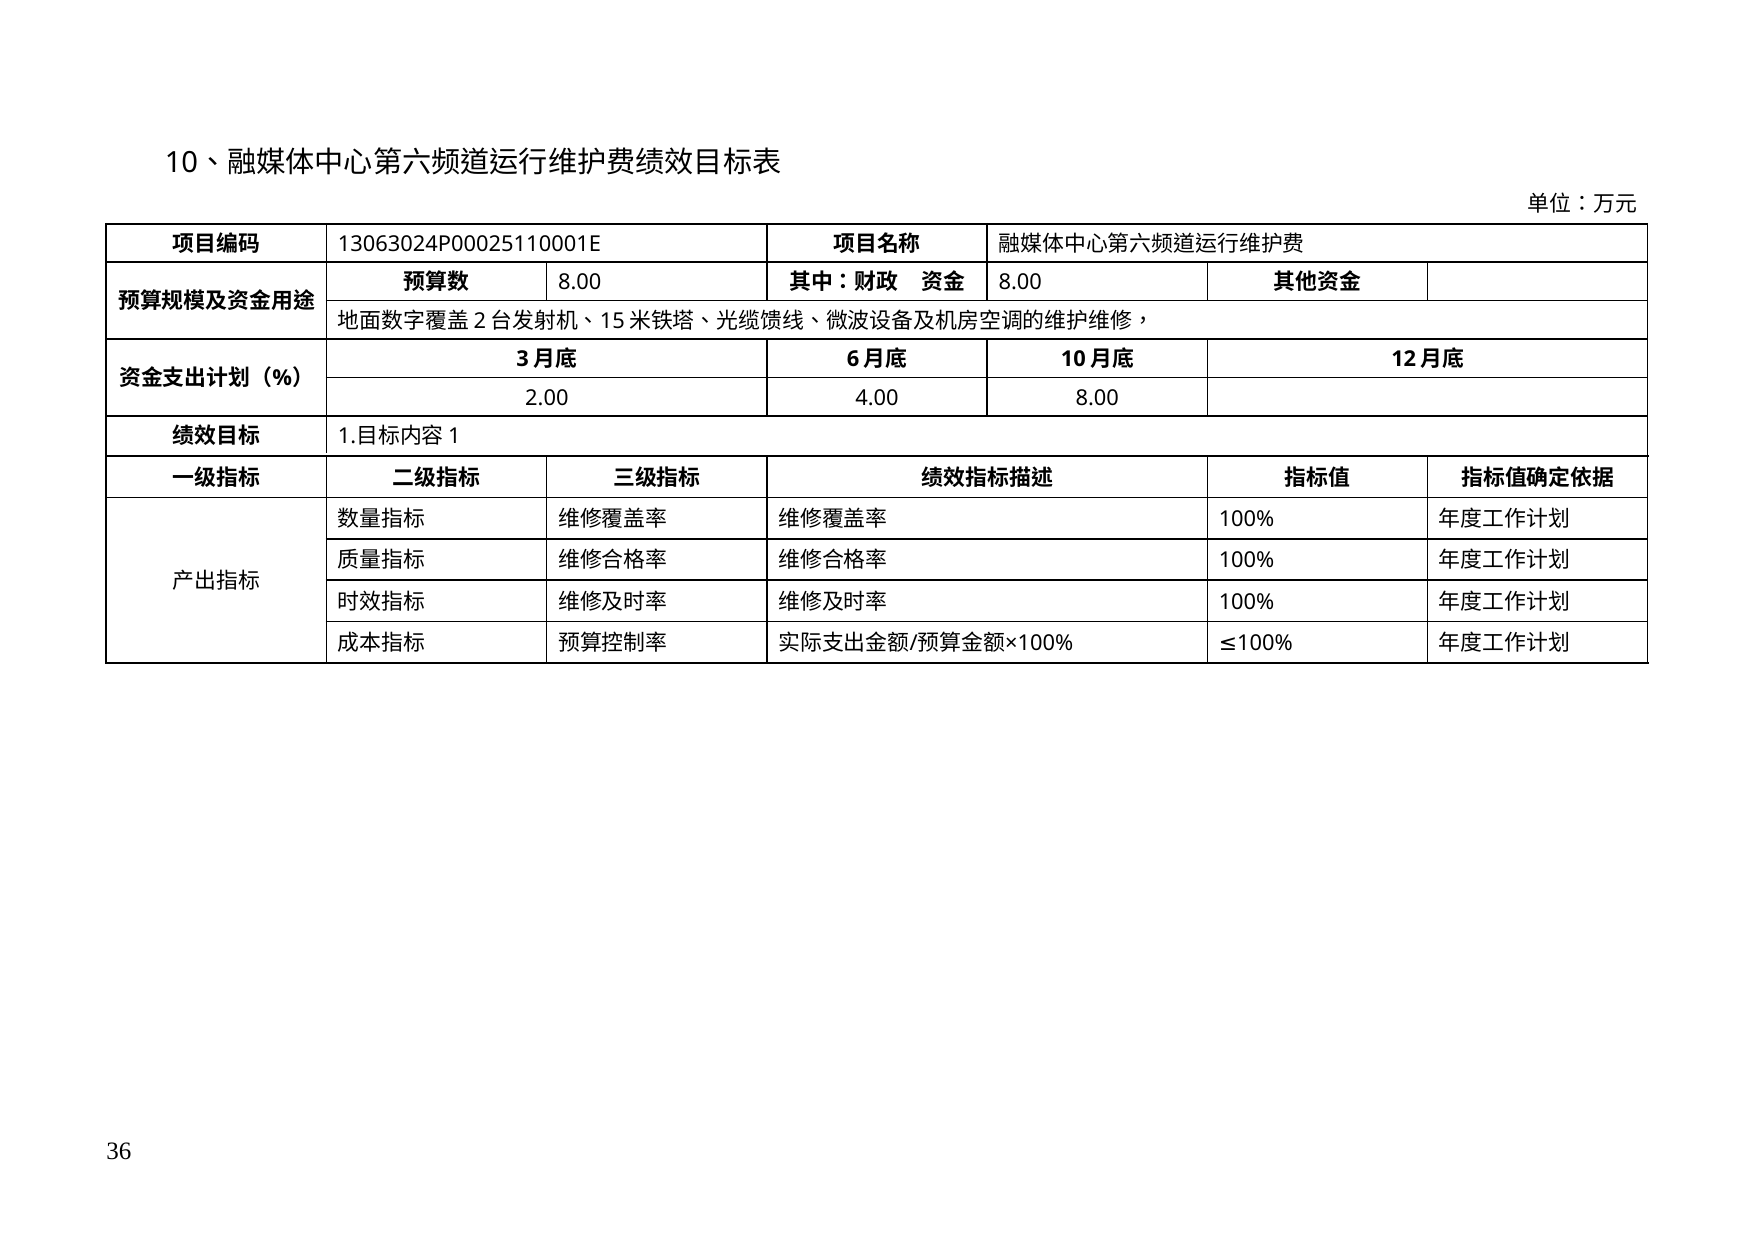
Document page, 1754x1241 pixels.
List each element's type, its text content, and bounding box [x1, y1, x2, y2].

table_cell 预算规模及资金用途 [107, 263, 326, 338]
table_cell 100% [1208, 540, 1427, 579]
table_cell 年度工作计划 [1428, 498, 1647, 538]
table_cell 其中：财政 资金 [768, 263, 986, 300]
table_header 单位：万元 [107, 183, 1647, 223]
table_header 绩效指标描述 [768, 457, 1207, 497]
table_cell 维修覆盖率 [768, 498, 1207, 538]
table_cell 时效指标 [327, 581, 546, 621]
table_cell 13063024P00025110001E [327, 225, 766, 261]
table_cell [1208, 378, 1647, 415]
table_cell 数量指标 [327, 498, 546, 538]
text 10、融媒体中心第六频道运行维护费绩效目标表 [106, 142, 1648, 181]
table_cell 资金支出计划（%） [107, 340, 326, 415]
table_cell 地面数字覆盖2台发射机、15米铁塔、光缆馈线、微波设备及机房空调的维护维修， [327, 301, 1647, 338]
table_cell 年度工作计划 [1428, 540, 1647, 579]
table_cell 融媒体中心第六频道运行维护费 [988, 225, 1647, 261]
table_header 三级指标 [547, 457, 766, 497]
table_cell 1.目标内容1 [327, 417, 1647, 453]
table_cell 8.00 [988, 378, 1207, 415]
table_header 指标值确定依据 [1428, 457, 1647, 497]
table_cell 成本指标 [327, 622, 546, 662]
table_cell 维修及时率 [547, 581, 766, 621]
table_cell 100% [1208, 581, 1427, 621]
table_header 一级指标 [107, 457, 326, 497]
table_cell 维修及时率 [768, 581, 1207, 621]
table_cell 2.00 [327, 378, 766, 415]
table_cell 8.00 [547, 263, 766, 300]
table_cell 维修合格率 [768, 540, 1207, 579]
table_cell 质量指标 [327, 540, 546, 579]
table_cell 实际支出金额/预算金额×100% [768, 622, 1207, 662]
table_cell 产出指标 [107, 498, 326, 662]
table_cell 其他资金 [1208, 263, 1427, 300]
table_cell 年度工作计划 [1428, 622, 1647, 662]
table_cell 项目名称 [768, 225, 986, 261]
table_cell 100% [1208, 498, 1427, 538]
table_cell 12月底 [1208, 340, 1647, 377]
table_cell 预算控制率 [547, 622, 766, 662]
table_header 二级指标 [327, 457, 546, 497]
table_cell 预算数 [327, 263, 546, 300]
table_cell 10月底 [988, 340, 1207, 377]
table_cell 4.00 [768, 378, 986, 415]
table_cell [1428, 263, 1647, 300]
table_cell 6月底 [768, 340, 986, 377]
table_cell 维修覆盖率 [547, 498, 766, 538]
table_cell 年度工作计划 [1428, 581, 1647, 621]
table_cell 3月底 [327, 340, 766, 377]
table_cell ≤100% [1208, 622, 1427, 662]
table_cell 8.00 [988, 263, 1207, 300]
table_cell 项目编码 [107, 225, 326, 261]
table_cell 绩效目标 [107, 417, 326, 453]
table_header 指标值 [1208, 457, 1427, 497]
table_cell 维修合格率 [547, 540, 766, 579]
